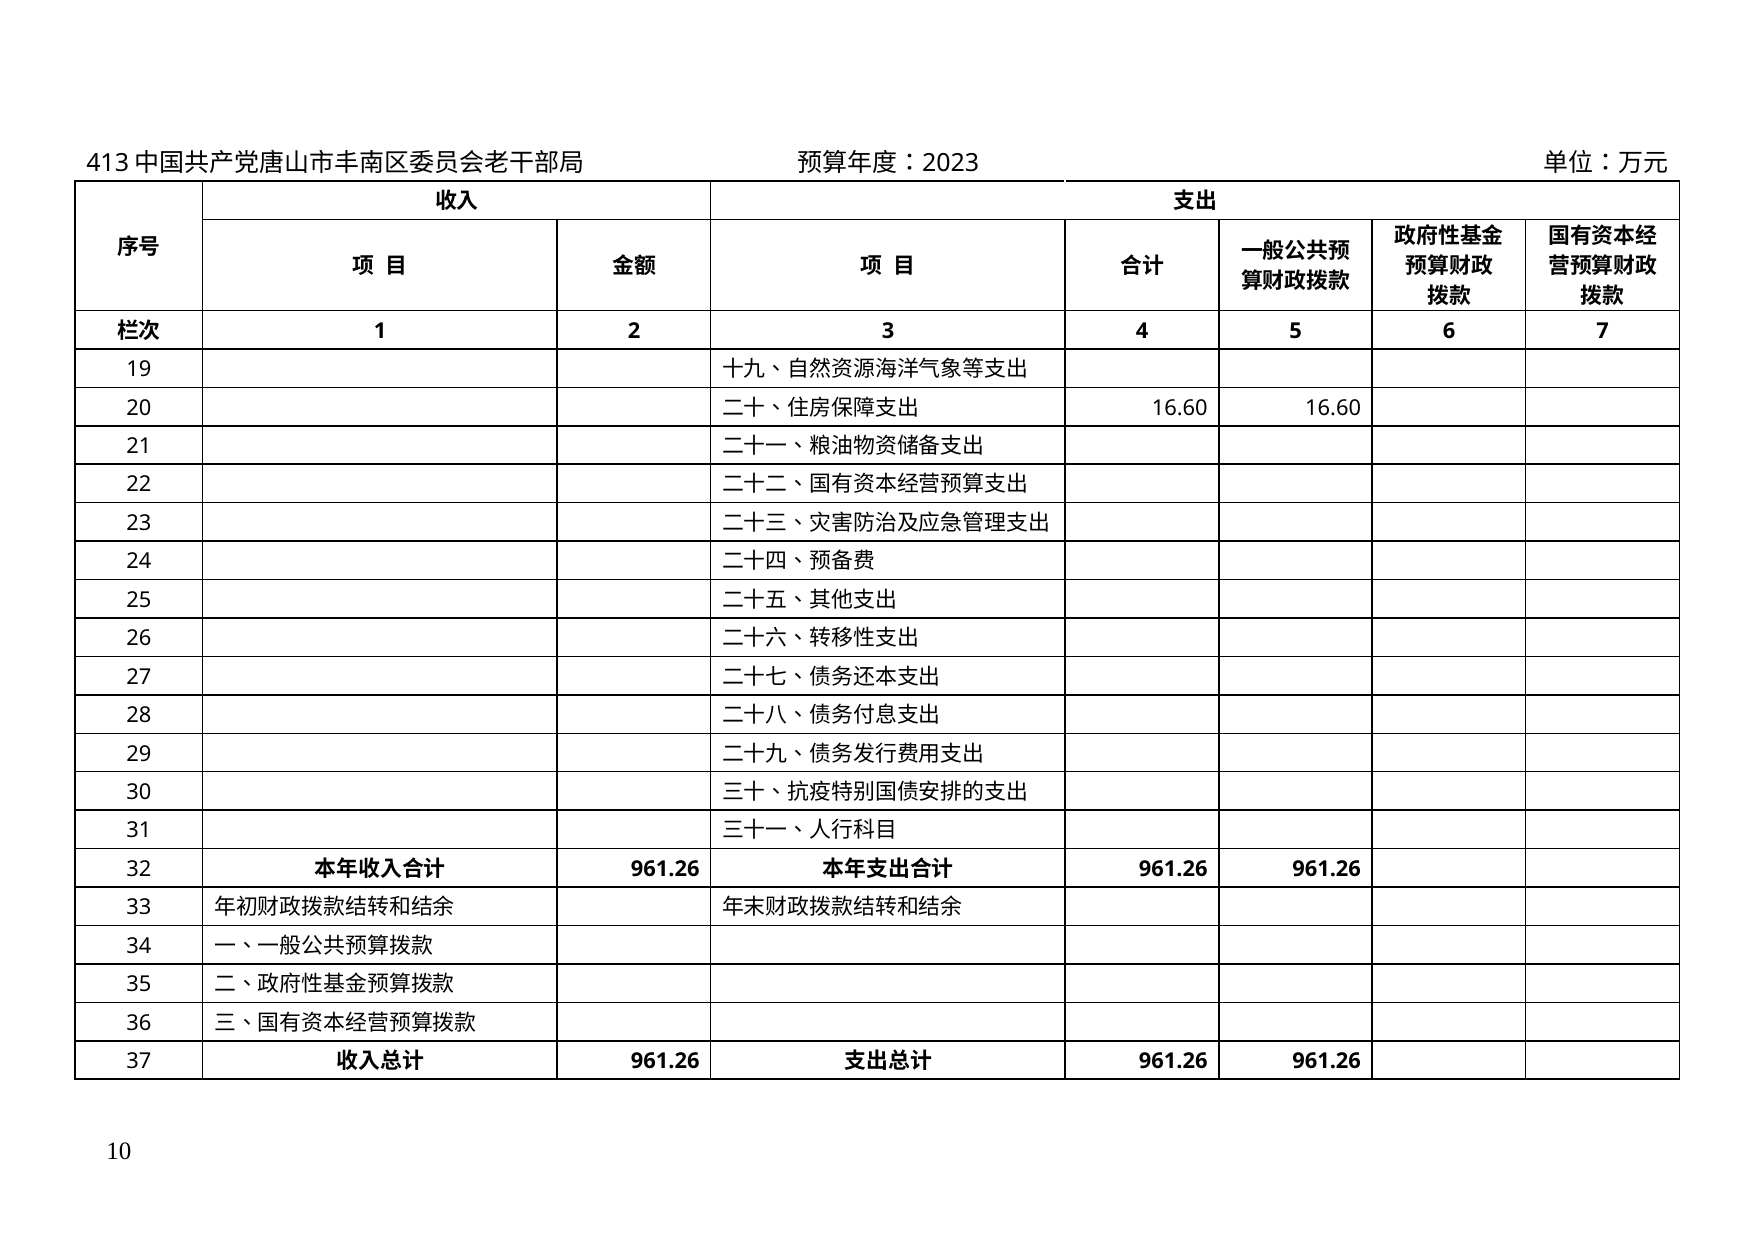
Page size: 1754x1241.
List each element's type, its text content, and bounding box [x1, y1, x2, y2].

table_cell [1373, 888, 1525, 924]
table_cell [1220, 811, 1371, 848]
table_cell 33 [76, 888, 202, 924]
table_cell 23 [76, 503, 202, 540]
table_cell 35 [76, 965, 202, 1001]
table_cell [1526, 926, 1679, 963]
table_cell [1220, 772, 1371, 809]
table_cell [558, 503, 710, 540]
table_header 413中国共产党唐山市丰南区委员会老干部局 [76, 143, 710, 180]
table_cell [1066, 503, 1218, 540]
table_cell 本年支出合计 [711, 849, 1064, 886]
table_cell [1066, 888, 1218, 924]
table_cell 二、政府性基金预算拨款 [203, 965, 556, 1001]
table_cell [203, 542, 556, 579]
table_cell 二十五、其他支出 [711, 580, 1064, 617]
table_cell [1220, 965, 1371, 1001]
table_cell [203, 734, 556, 771]
table_cell 16.60 [1066, 388, 1218, 425]
table_cell 31 [76, 811, 202, 848]
table_cell 24 [76, 542, 202, 579]
table_cell [558, 580, 710, 617]
table_cell 2 [558, 311, 710, 348]
table_cell [1526, 811, 1679, 848]
table_cell [1373, 772, 1525, 809]
table_cell 二十六、转移性支出 [711, 619, 1064, 656]
table_cell 项 目 [203, 220, 556, 309]
table_cell 4 [1066, 311, 1218, 348]
table_cell [1220, 657, 1371, 694]
table_cell [1373, 1003, 1525, 1040]
table_cell 22 [76, 465, 202, 502]
table_header 预算年度：2023 [711, 143, 1064, 180]
table_cell 961.26 [1066, 849, 1218, 886]
table_cell [1066, 811, 1218, 848]
table_cell [558, 811, 710, 848]
table_cell [1220, 888, 1371, 924]
table_cell [558, 888, 710, 924]
table_cell [1373, 811, 1525, 848]
table_cell 收入 [203, 182, 710, 219]
table_cell [1373, 350, 1525, 386]
table_cell 25 [76, 580, 202, 617]
table_cell [203, 619, 556, 656]
table_cell [1373, 465, 1525, 502]
table_cell 项 目 [711, 220, 1064, 309]
table_cell [203, 580, 556, 617]
table_cell 一、一般公共预算拨款 [203, 926, 556, 963]
table_cell 三十、抗疫特别国债安排的支出 [711, 772, 1064, 809]
table_cell [1526, 580, 1679, 617]
table_cell [1220, 1003, 1371, 1040]
table_cell [558, 1003, 710, 1040]
table_cell 21 [76, 427, 202, 463]
table_cell [558, 465, 710, 502]
table_cell 国有资本经营预算财政拨款 [1526, 220, 1679, 309]
table_cell [1066, 734, 1218, 771]
table_cell [1066, 427, 1218, 463]
table_cell 1 [203, 311, 556, 348]
table_cell [1373, 619, 1525, 656]
table_cell [1066, 657, 1218, 694]
table_cell [1526, 350, 1679, 386]
table_cell [1373, 965, 1525, 1001]
table_cell [1066, 772, 1218, 809]
table_cell 二十一、粮油物资储备支出 [711, 427, 1064, 463]
table_cell 二十二、国有资本经营预算支出 [711, 465, 1064, 502]
table_cell 3 [711, 311, 1064, 348]
table_cell 28 [76, 696, 202, 732]
table_cell [558, 772, 710, 809]
table_cell [1220, 465, 1371, 502]
table_cell [203, 388, 556, 425]
table_cell 金额 [558, 220, 710, 309]
table_cell [558, 926, 710, 963]
table_cell 三、国有资本经营预算拨款 [203, 1003, 556, 1040]
table_cell [1526, 388, 1679, 425]
table_cell [1066, 542, 1218, 579]
table_cell [711, 965, 1064, 1001]
table_cell [1526, 503, 1679, 540]
table_cell [1220, 580, 1371, 617]
table_cell 961.26 [558, 1042, 710, 1078]
table_cell [1220, 926, 1371, 963]
table_cell 收入总计 [203, 1042, 556, 1078]
table_cell [1526, 1042, 1679, 1078]
table_cell 5 [1220, 311, 1371, 348]
table_cell [203, 696, 556, 732]
table_cell [1526, 696, 1679, 732]
table_cell [1526, 619, 1679, 656]
table_cell [1220, 350, 1371, 386]
table_cell [1526, 427, 1679, 463]
table_cell [203, 350, 556, 386]
table_cell 27 [76, 657, 202, 694]
table_cell 7 [1526, 311, 1679, 348]
table_cell 十九、自然资源海洋气象等支出 [711, 350, 1064, 386]
table_cell [1373, 657, 1525, 694]
table_cell 29 [76, 734, 202, 771]
table_cell [1526, 772, 1679, 809]
table_cell 37 [76, 1042, 202, 1078]
table_cell [558, 427, 710, 463]
table_cell [203, 657, 556, 694]
table_cell [558, 350, 710, 386]
table_cell 三十一、人行科目 [711, 811, 1064, 848]
table_cell [558, 388, 710, 425]
table_cell 序号 [76, 182, 202, 309]
table_cell 20 [76, 388, 202, 425]
table_cell 年末财政拨款结转和结余 [711, 888, 1064, 924]
table_cell [1526, 849, 1679, 886]
table_cell [558, 965, 710, 1001]
table_cell 6 [1373, 311, 1525, 348]
table_cell [1373, 388, 1525, 425]
table_cell 政府性基金预算财政 拨款 [1373, 220, 1525, 309]
table_cell 二十八、债务付息支出 [711, 696, 1064, 732]
table_cell 36 [76, 1003, 202, 1040]
table_cell [1373, 926, 1525, 963]
table_cell [1526, 888, 1679, 924]
table_cell [203, 811, 556, 848]
table_cell [1373, 542, 1525, 579]
table_cell 16.60 [1220, 388, 1371, 425]
table_cell [1526, 542, 1679, 579]
table_cell [558, 542, 710, 579]
table_cell [1066, 926, 1218, 963]
table_cell 二十、住房保障支出 [711, 388, 1064, 425]
table_cell [1220, 542, 1371, 579]
table_cell 30 [76, 772, 202, 809]
table_cell [558, 734, 710, 771]
table_cell [1373, 849, 1525, 886]
table_cell 961.26 [558, 849, 710, 886]
table_cell [203, 772, 556, 809]
table_cell [558, 696, 710, 732]
table_cell 二十七、债务还本支出 [711, 657, 1064, 694]
table_cell [1066, 350, 1218, 386]
table_cell [1373, 734, 1525, 771]
table_cell [1373, 503, 1525, 540]
table_cell [1066, 619, 1218, 656]
table_cell [1526, 734, 1679, 771]
table_cell 961.26 [1220, 1042, 1371, 1078]
table_cell 二十九、债务发行费用支出 [711, 734, 1064, 771]
table_header 单位：万元 [1066, 143, 1679, 180]
table_cell [711, 1003, 1064, 1040]
table_cell [1220, 734, 1371, 771]
table_cell [1066, 465, 1218, 502]
table_cell 961.26 [1220, 849, 1371, 886]
table_cell [1526, 465, 1679, 502]
table_cell 32 [76, 849, 202, 886]
table_cell [1220, 503, 1371, 540]
table_cell [1526, 965, 1679, 1001]
table_cell [1066, 580, 1218, 617]
table_cell 34 [76, 926, 202, 963]
table_cell [1373, 580, 1525, 617]
table_cell [1373, 696, 1525, 732]
table_cell 二十四、预备费 [711, 542, 1064, 579]
table_cell 二十三、灾害防治及应急管理支出 [711, 503, 1064, 540]
table_cell 支出总计 [711, 1042, 1064, 1078]
table_cell [1066, 965, 1218, 1001]
table_cell [203, 503, 556, 540]
table_cell 本年收入合计 [203, 849, 556, 886]
table_cell [1066, 696, 1218, 732]
table_cell 26 [76, 619, 202, 656]
table_cell [558, 619, 710, 656]
table_cell [1220, 696, 1371, 732]
table_cell [1526, 657, 1679, 694]
table_cell [203, 465, 556, 502]
table_cell 年初财政拨款结转和结余 [203, 888, 556, 924]
table_cell [1066, 1003, 1218, 1040]
table_cell 一般公共预算财政拨款 [1220, 220, 1371, 309]
table_cell [1220, 427, 1371, 463]
table_cell [1526, 1003, 1679, 1040]
table_cell [1220, 619, 1371, 656]
table_cell [1373, 427, 1525, 463]
table_cell 961.26 [1066, 1042, 1218, 1078]
table_cell [711, 926, 1064, 963]
table_cell [1373, 1042, 1525, 1078]
table_cell 合计 [1066, 220, 1218, 309]
table_cell 19 [76, 350, 202, 386]
table_cell [203, 427, 556, 463]
table_cell 栏次 [76, 311, 202, 348]
table_cell 支出 [711, 182, 1679, 219]
table_cell [558, 657, 710, 694]
